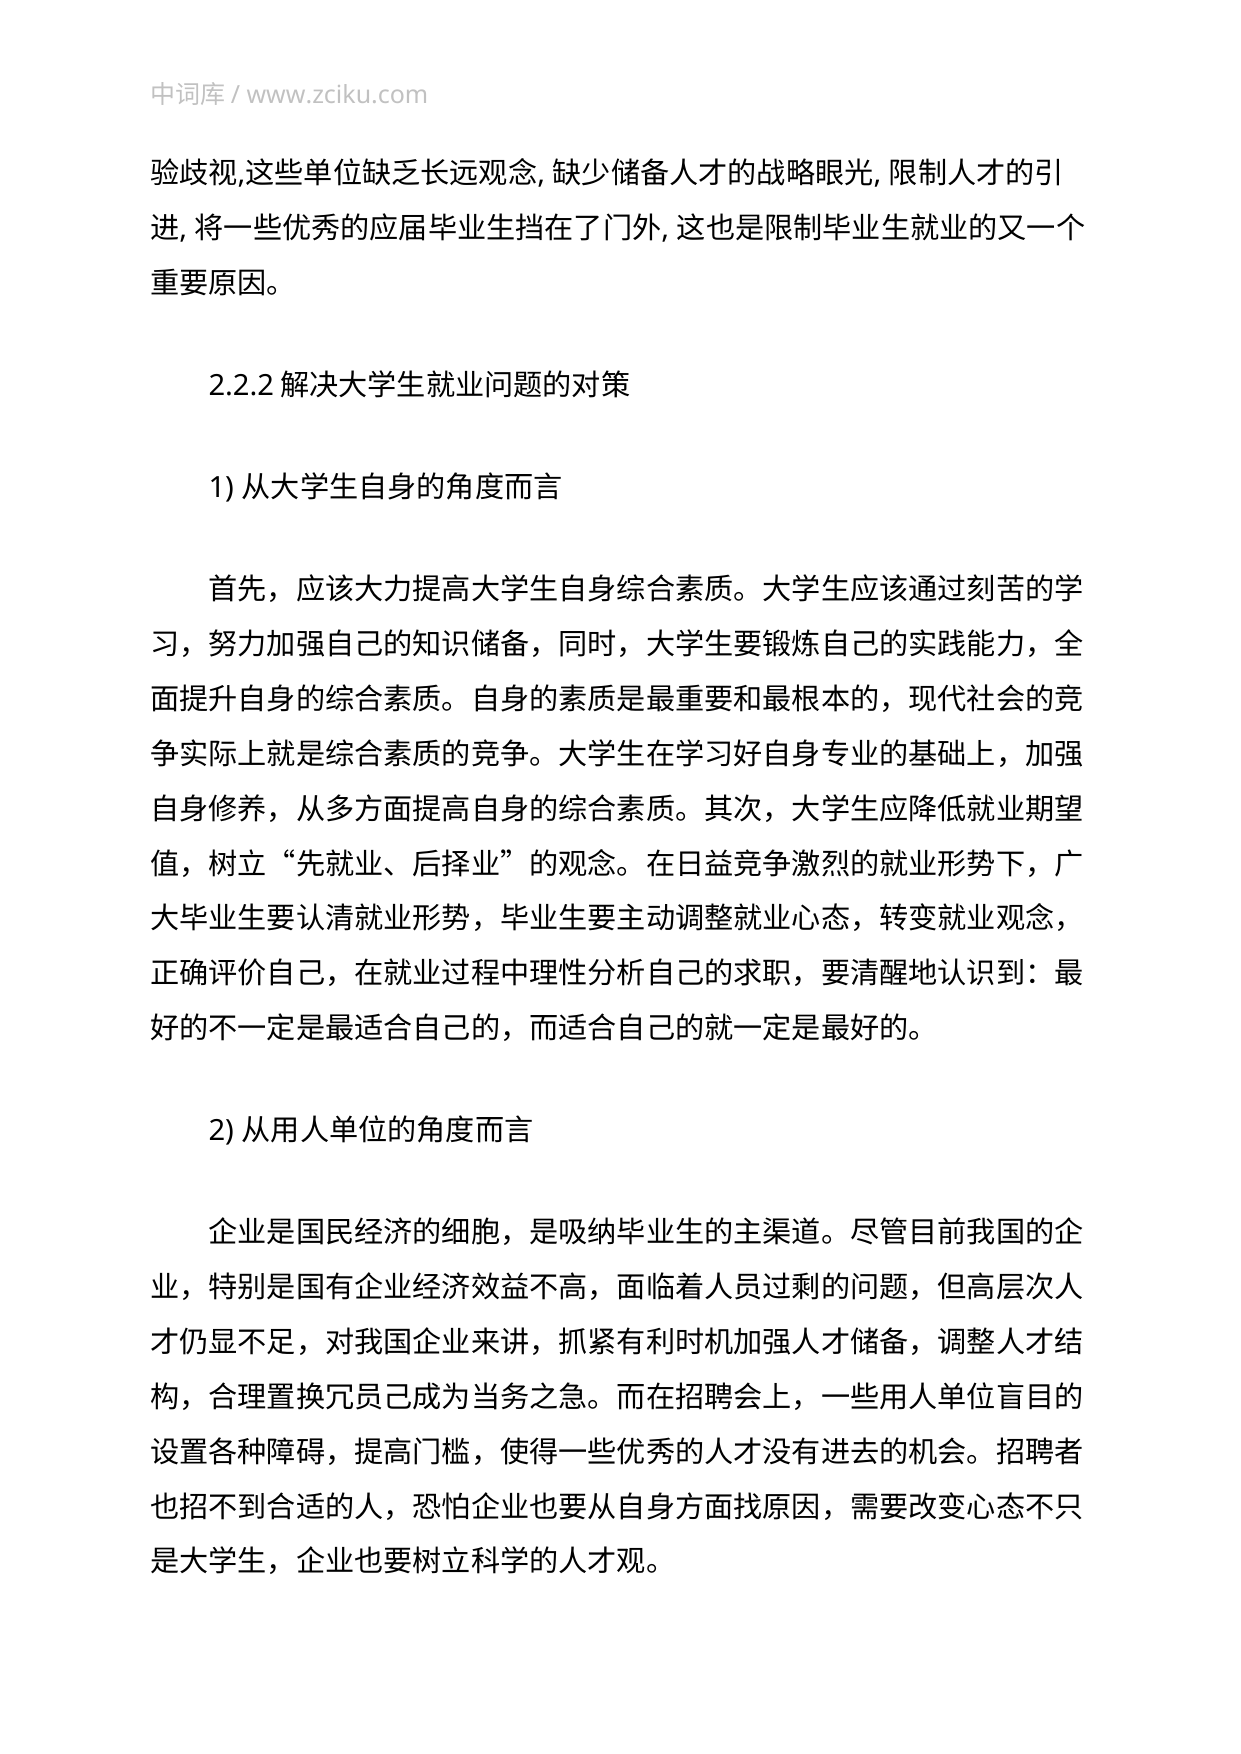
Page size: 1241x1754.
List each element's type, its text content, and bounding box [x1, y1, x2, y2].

text 企业是国民经济的细胞，是吸纳毕业生的主渠道。尽管目前我国的企业，特别是国有企业经济效益不高，面临着人员过剩的问题，但高层次人才仍显不足，对我国企业来讲，抓紧有利时机加强人才储备，调整人才结构，合理置换冗员己成为当务之急。而在招聘会上，一些用人单位盲目的设置各种障碍，提高门槛，使得一些优秀的人才没有进去的机会。招聘者也招不到合适的人，恐怕企业也要从自身方面找原因，需要改变心态不只是大学生，企业也要树立科学的人才观。 [150, 1209, 1090, 1580]
text 2) 从用人单位的角度而言 [150, 1107, 1090, 1149]
text 首先，应该大力提高大学生自身综合素质。大学生应该通过刻苦的学习，努力加强自己的知识储备，同时，大学生要锻炼自己的实践能力，全面提升自身的综合素质。自身的素质是最重要和最根本的，现代社会的竞争实际上就是综合素质的竞争。大学生在学习好自身专业的基础上，加强自身修养，从多方面提高自身的综合素质。其次，大学生应降低就业期望值，树立“先就业、后择业”的观念。在日益竞争激烈的就业形势下，广大毕业生要认清就业形势，毕业生要主动调整就业心态，转变就业观念，正确评价自己，在就业过程中理性分析自己的求职，要清醒地认识到：最好的不一定是最适合自己的，而适合自己的就一定是最好的。 [150, 566, 1090, 1047]
text 1) 从大学生自身的角度而言 [150, 464, 1090, 506]
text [150, 150, 1090, 302]
text 2.2.2解决大学生就业问题的对策 [150, 362, 1090, 404]
